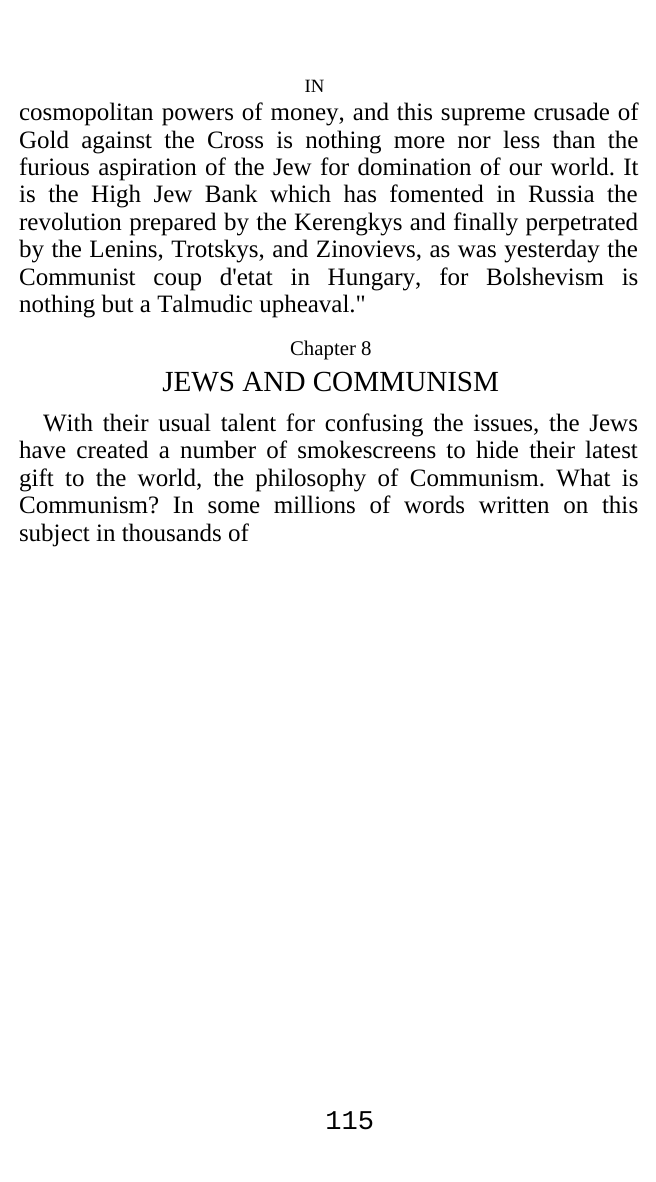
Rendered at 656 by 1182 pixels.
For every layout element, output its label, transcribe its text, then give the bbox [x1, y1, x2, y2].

text Chapter 8 [18, 336, 643, 360]
text With their usual talent for confusing the issues, the Jews have created a number of smokescreens to hide their latest gift to the world, the philosophy of Communism. What is Communism? In some millions of words written on this subject in thousands of [19, 409, 639, 546]
subtitle JEWS AND COMMUNISM [17, 364, 643, 398]
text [19, 99, 639, 318]
